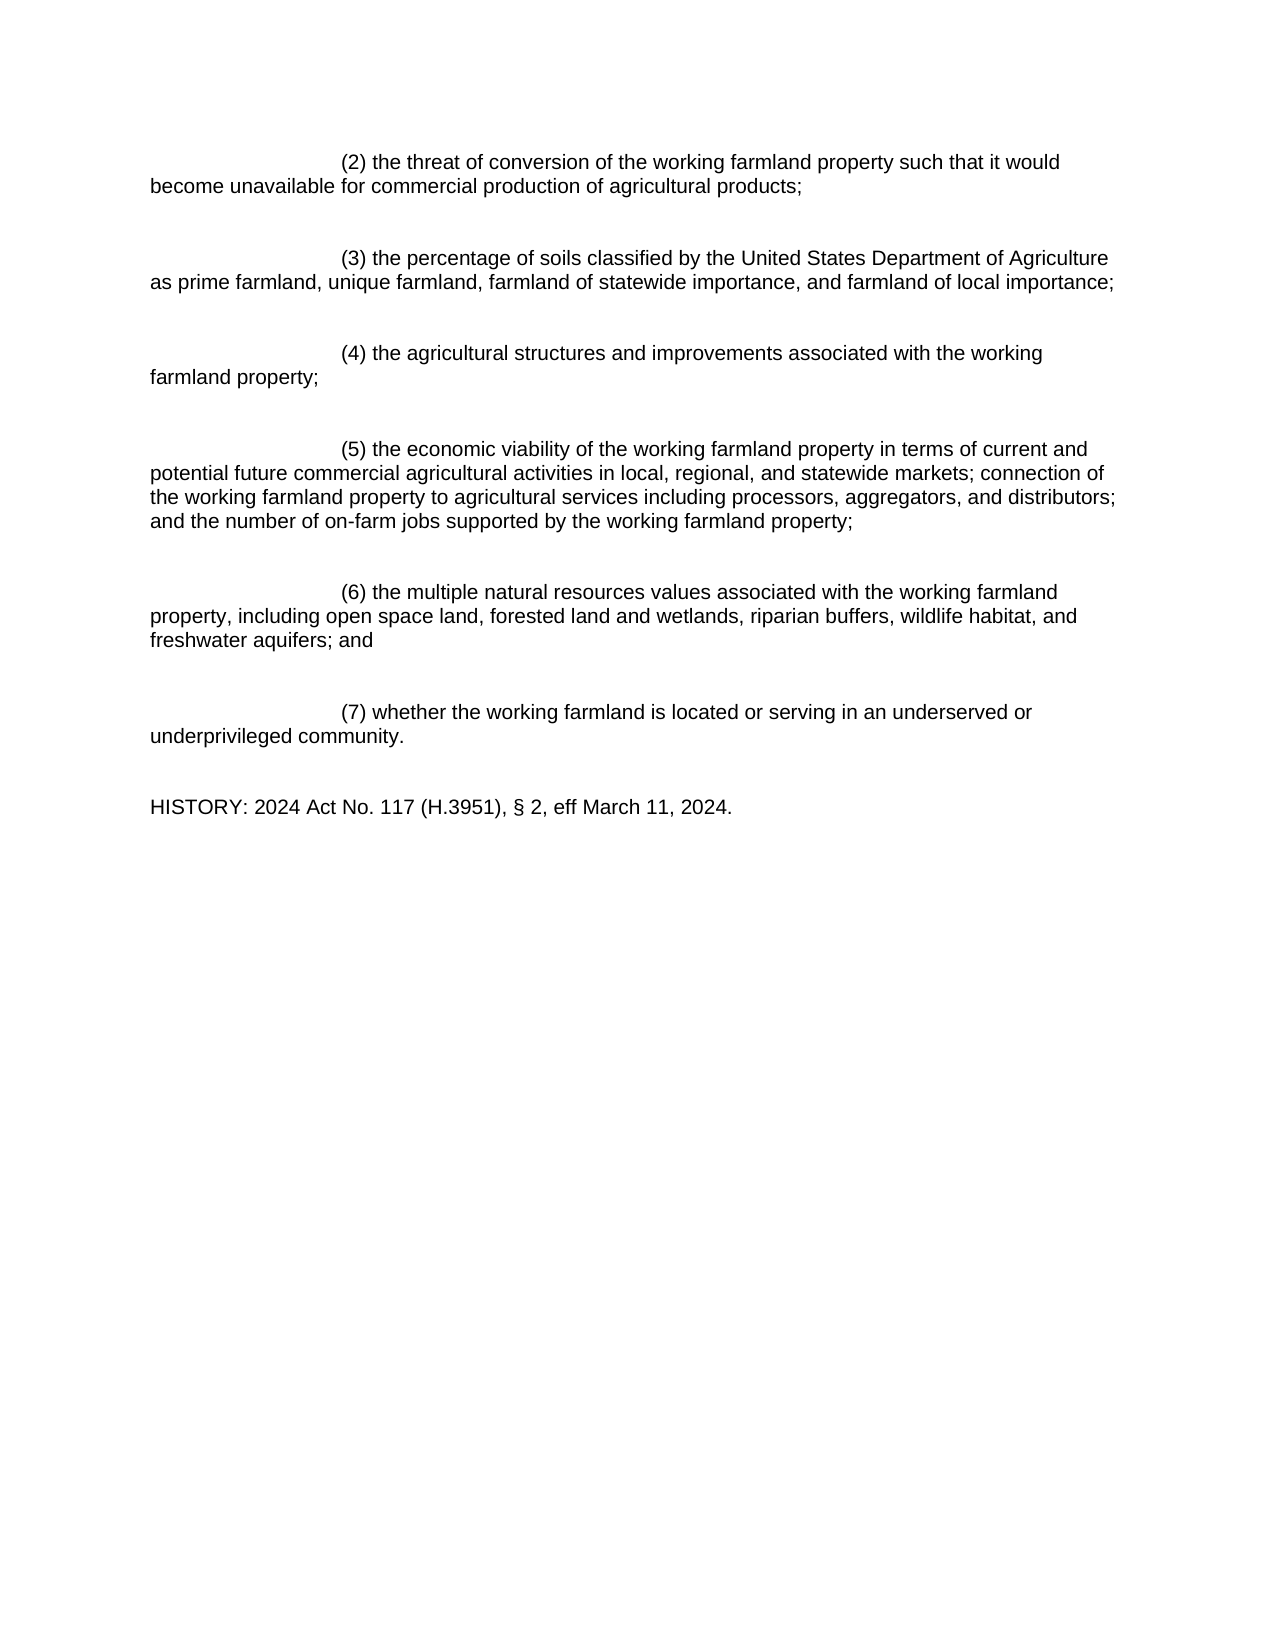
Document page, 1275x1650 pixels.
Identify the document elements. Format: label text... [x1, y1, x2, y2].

text (4) the agricultural structures and improvements associated with the working farmland property; [150, 341, 1125, 413]
text (5) the economic viability of the working farmland property in terms of current and potential future commercial agricultural activities in local, regional, and statewide markets; connection of the working farmland property to agricultural services including processors, aggregators, and distributors; and the number of on-farm jobs supported by the working farmland property; [150, 437, 1125, 556]
text (3) the percentage of soils classified by the United States Department of Agriculture as prime farmland, unique farmland, farmland of statewide importance, and farmland of local importance; [150, 246, 1125, 317]
text (2) the threat of conversion of the working farmland property such that it would become unavailable for commercial production of agricultural products; [150, 150, 1125, 222]
text (7) whether the working farmland is located or serving in an underserved or underprivileged community. [150, 699, 1125, 771]
text (6) the multiple natural resources values associated with the working farmland property, including open space land, forested land and wetlands, riparian buffers, wildlife habitat, and freshwater aquifers; and [150, 580, 1125, 676]
text HISTORY: 2024 Act No. 117 (H.3951), § 2, eff March 11, 2024. [150, 795, 1125, 843]
